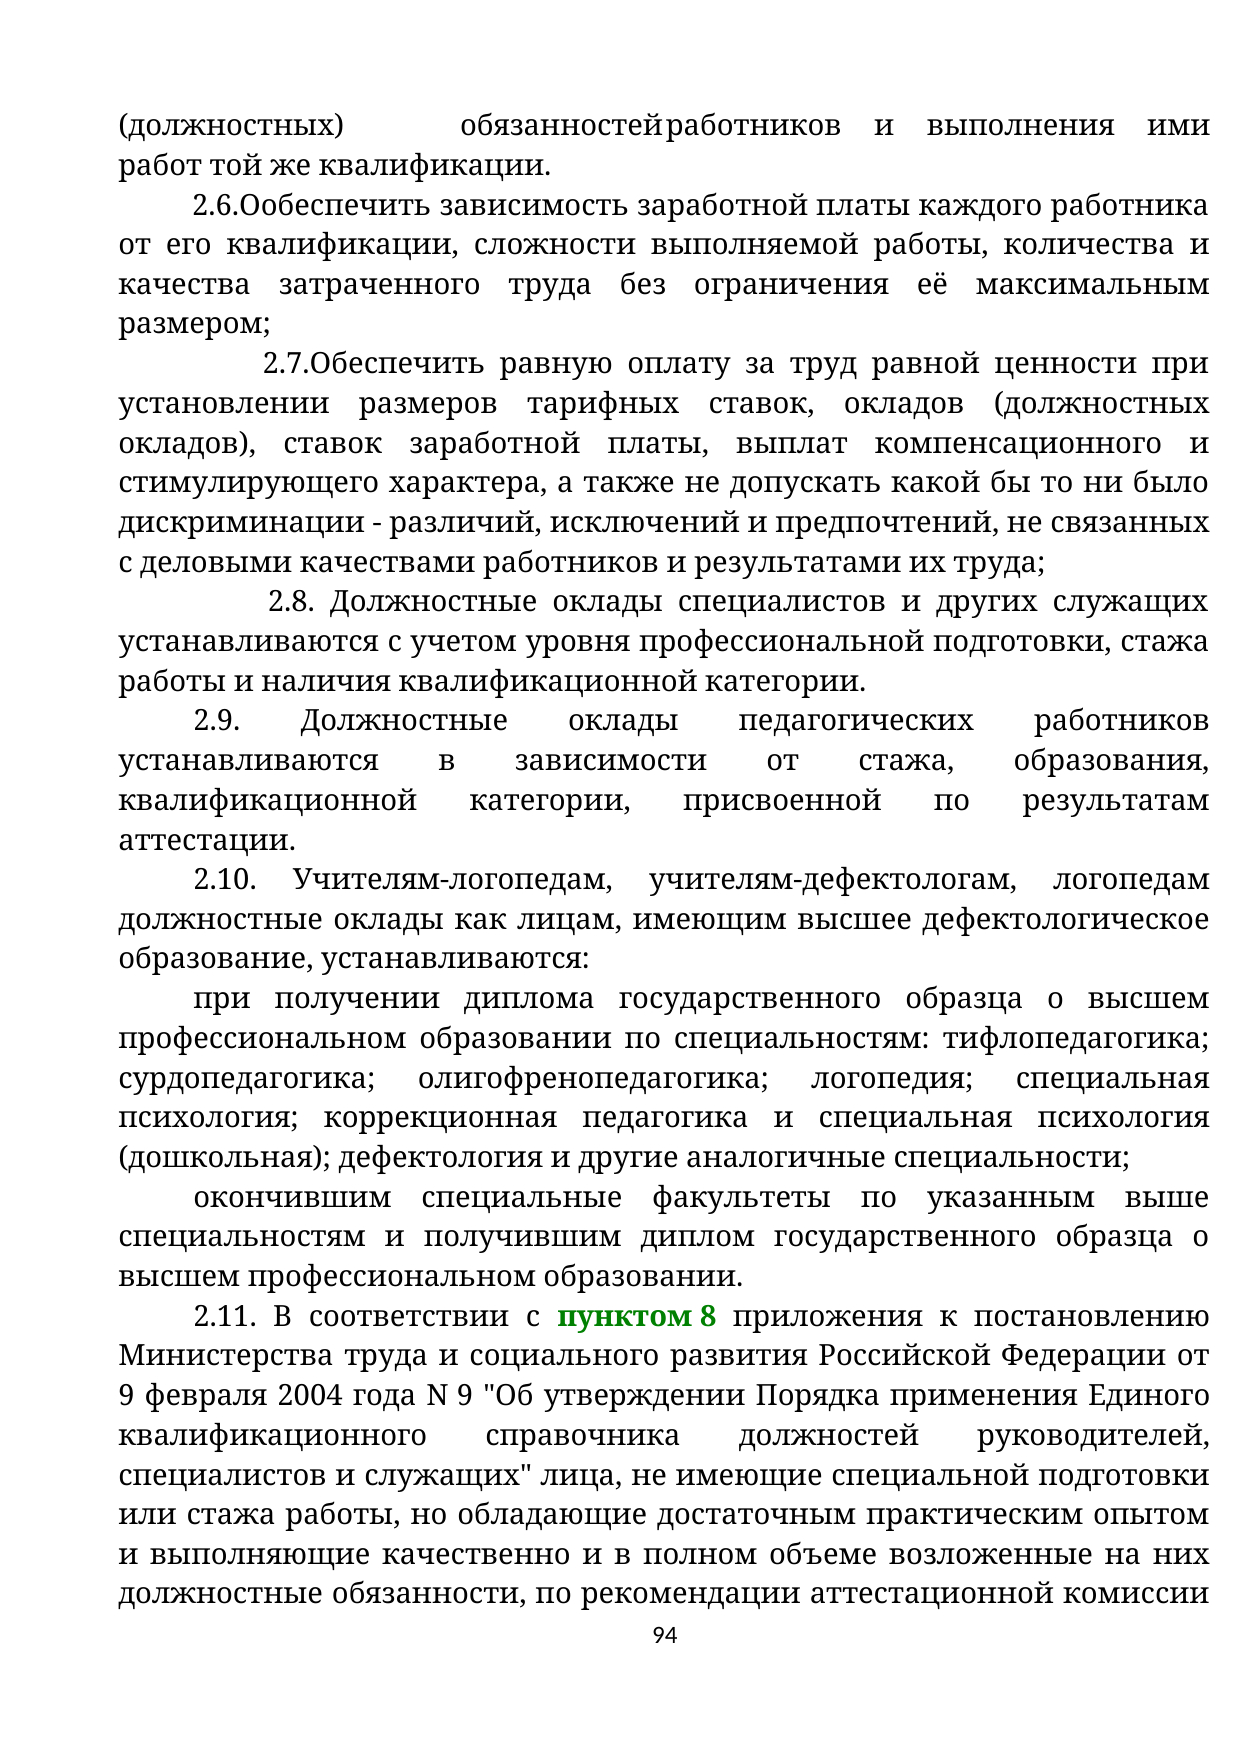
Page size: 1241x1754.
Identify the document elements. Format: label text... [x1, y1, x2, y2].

text 2.9. Должностные оклады педагогических работников устанавливаются в зависимости от стажа, образования, квалификационной категории, присвоенной по результатам аттестации. [118, 700, 1211, 858]
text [118, 1295, 1211, 1612]
text 2.6.Ообеспечить зависимость заработной платы каждого работника от его квалификации, сложности выполняемой работы, количества и качества затраченного труда без ограничения её максимальным размером; [118, 184, 1211, 342]
text окончившим специальные факультеты по указанным выше специальностям и получившим диплом государственного образца о высшем профессиональном образовании. [118, 1176, 1211, 1295]
text 2.8. Должностные оклады специалистов и других служащих устанавливаются с учетом уровня профессиональной подготовки, стажа работы и наличия квалификационной категории. [118, 581, 1211, 700]
text при получении диплома государственного образца о высшем профессиональном образовании по специальностям: тифлопедагогика; сурдопедагогика; олигофренопедагогика; логопедия; специальная психология; коррекционная педагогика и специальная психология (дошкольная); дефектология и другие аналогичные специальности; [118, 977, 1211, 1176]
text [118, 104, 1211, 184]
text 2.7.Обеспечить равную оплату за труд равной ценности при установлении размеров тарифных ставок, окладов (должностных окладов), ставок заработной платы, выплат компенсационного и стимулирующего характера, а также не допускать какой бы то ни было дискриминации - различий, исключений и предпочтений, не связанных с деловыми качествами работников и результатами их труда; [118, 342, 1211, 581]
text 2.10. Учителям-логопедам, учителям-дефектологам, логопедам должностные оклады как лицам, имеющим высшее дефектологическое образование, устанавливаются: [118, 858, 1211, 977]
